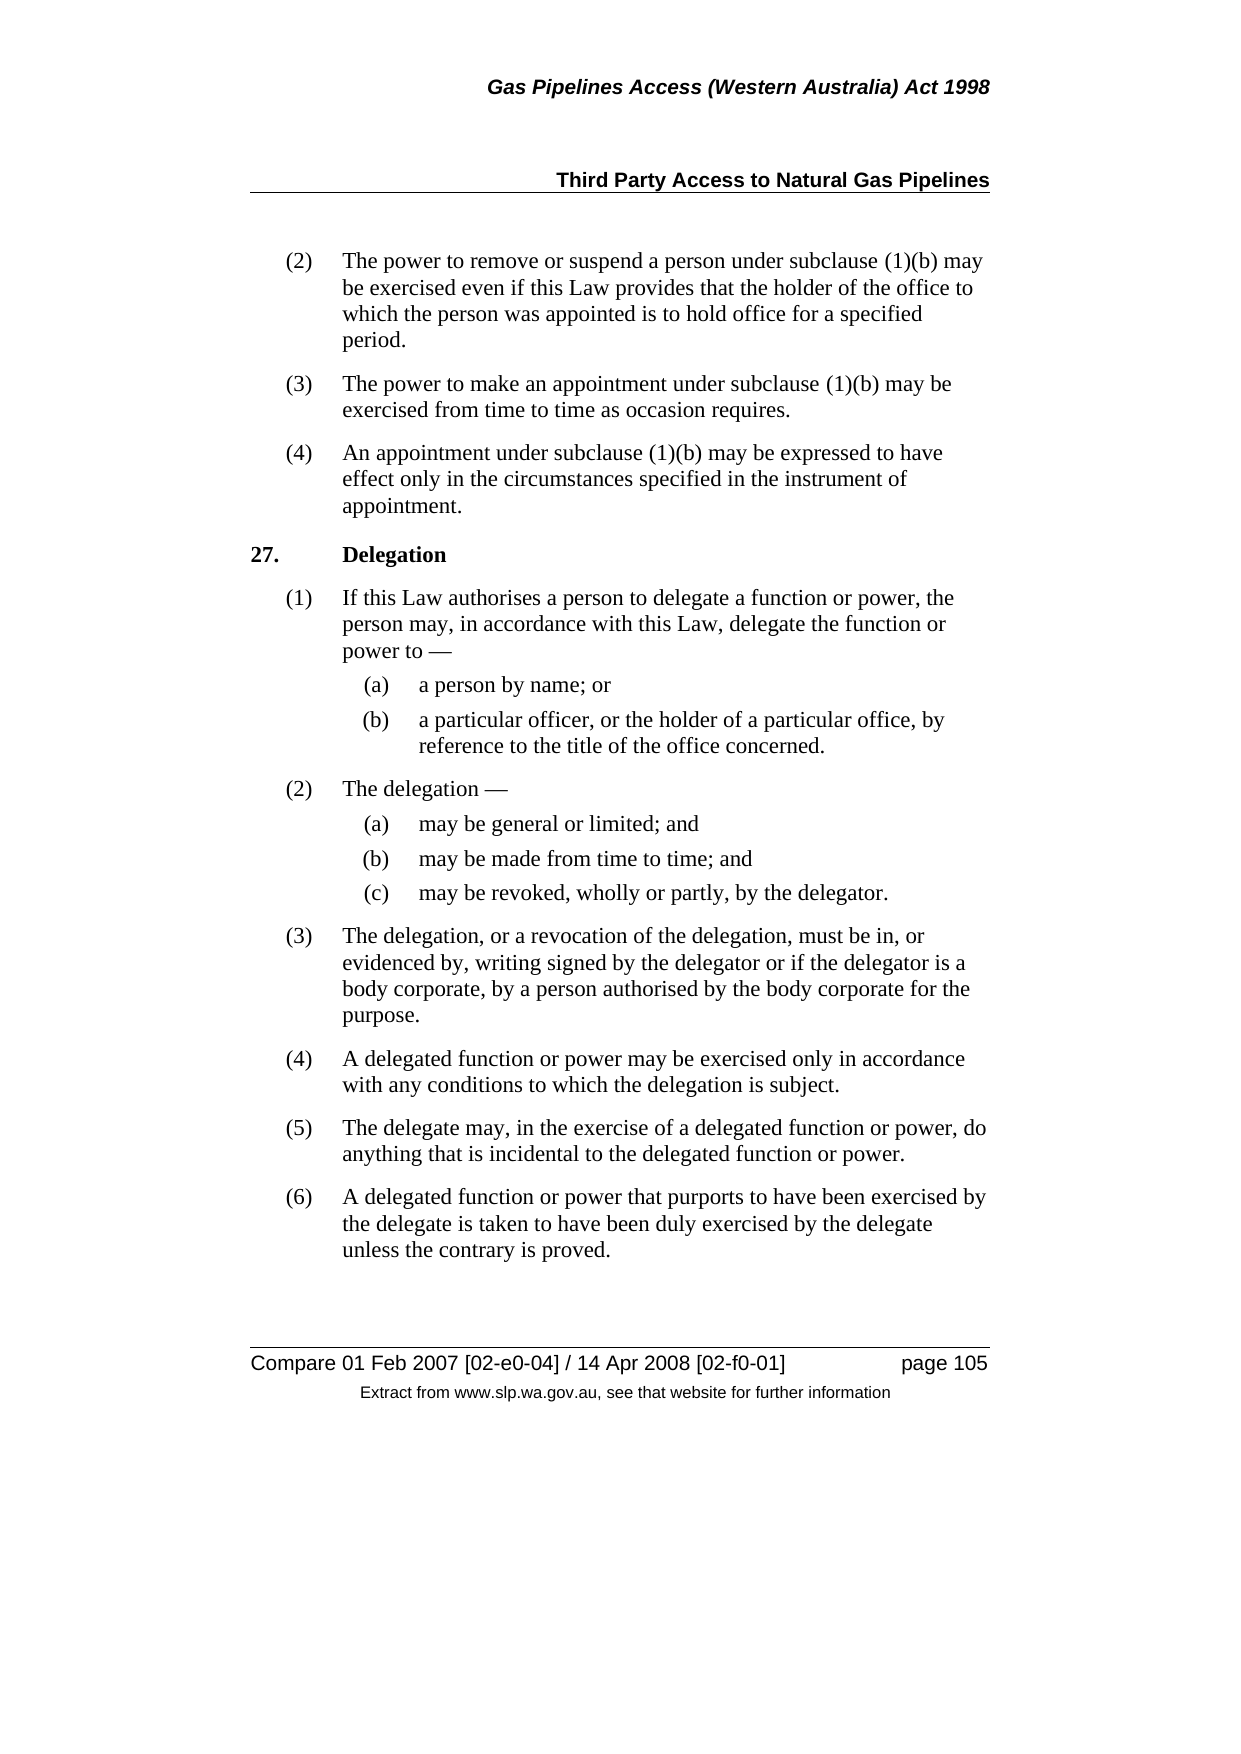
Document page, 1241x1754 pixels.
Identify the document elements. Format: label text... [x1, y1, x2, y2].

text (3) The delegation, or a revocation of the delegation, must be in, or evidenced by, writing signed by the delegator or if the delegator is a body corporate, by a person authorised by the body corporate for the purpose. [250, 922, 990, 1028]
text (a) may be general or limited; and [250, 810, 990, 836]
text (4) An appointment under subclause (1)(b) may be expressed to have effect only in the circumstances specified in the instrument of appointment. [250, 439, 990, 518]
text (1) If this Law authorises a person to delegate a function or power, the person may, in accordance with this Law, delegate the function or power to — [250, 584, 990, 663]
text (2) The power to remove or suspend a person under subclause (1)(b) may be exercised even if this Law provides that the holder of the office to which the person was appointed is to hold office for a specified period. [250, 247, 990, 353]
text (c) may be revoked, wholly or partly, by the delegator. [250, 879, 990, 906]
subtitle 27. Delegation [250, 541, 990, 567]
text (3) The power to make an appointment under subclause (1)(b) may be exercised from time to time as occasion requires. [250, 369, 990, 422]
text (a) a person by name; or [250, 671, 990, 698]
text (b) a particular officer, or the holder of a particular office, by reference to the title of the office concerned. [250, 706, 990, 759]
text (4) A delegated function or power may be exercised only in accordance with any conditions to which the delegation is subject. [250, 1044, 990, 1097]
text (b) may be made from time to time; and [250, 845, 990, 871]
text (5) The delegate may, in the exercise of a delegated function or power, do anything that is incidental to the delegated function or power. [250, 1114, 990, 1167]
text (6) A delegated function or power that purports to have been exercised by the delegate is taken to have been duly exercised by the delegate unless the contrary is proved. [250, 1183, 990, 1262]
text (2) The delegation — [250, 775, 990, 802]
